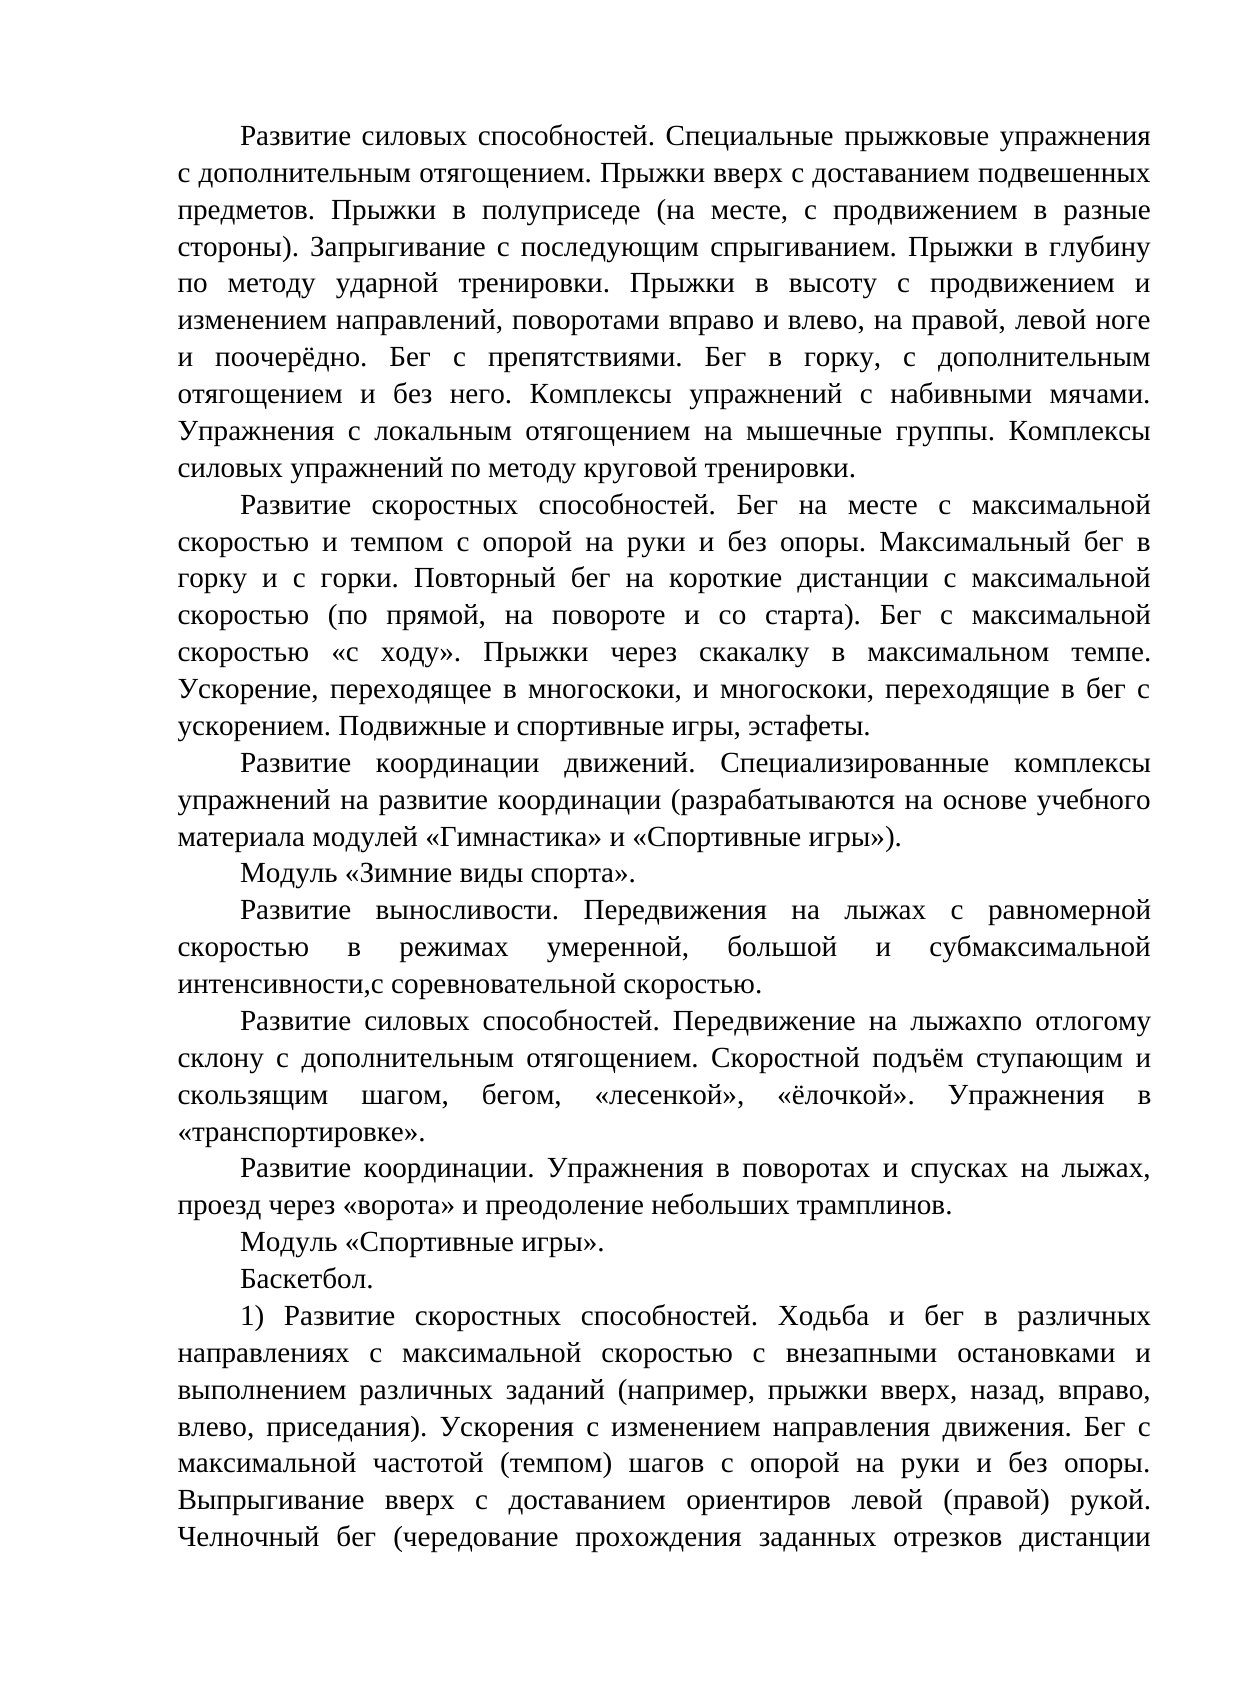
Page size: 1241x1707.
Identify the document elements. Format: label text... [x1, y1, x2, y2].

text Баскетбол. [177, 1261, 1152, 1295]
text Развитие скоростных способностей. Бег на месте с максимальной скоростью и темпом с опорой на руки и без опоры. Максимальный бег в горку и с горки. Повторный бег на короткие дистанции с максимальной скоростью (по прямой, на повороте и со старта). Бег с максимальной скоростью «с ходу». Прыжки через скакалку в максимальном темпе. Ускорение, переходящее в многоскоки, и многоскоки, переходящие в бег с ускорением. Подвижные и спортивные игры, эстафеты. [177, 487, 1152, 742]
text Развитие силовых способностей. Специальные прыжковые упражнения с дополнительным отягощением. Прыжки вверх с доставанием подвешенных предметов. Прыжки в полуприседе (на месте, с продвижением в разные стороны). Запрыгивание с последующим спрыгиванием. Прыжки в глубину по методу ударной тренировки. Прыжки в высоту с продвижением и изменением направлений, поворотами вправо и влево, на правой, левой ноге и поочерёдно. Бег с препятствиями. Бег в горку, с дополнительным отягощением и без него. Комплексы упражнений с набивными мячами. Упражнения с локальным отягощением на мышечные группы. Комплексы силовых упражнений по методу круговой тренировки. [177, 118, 1152, 483]
text Развитие силовых способностей. Передвижение на лыжахпо отлогому склону с дополнительным отягощением. Скоростной подъём ступающим и скользящим шагом, бегом, «лесенкой», «ёлочкой». Упражнения в «транспортировке». [177, 1003, 1152, 1147]
text Модуль «Зимние виды спорта». [177, 856, 1152, 889]
text Развитие координации. Упражнения в поворотах и спусках на лыжах, проезд через «ворота» и преодоление небольших трамплинов. [177, 1151, 1152, 1221]
text Модуль «Спортивные игры». [177, 1224, 1152, 1258]
text Развитие выносливости. Передвижения на лыжах с равномерной скоростью в режимах умеренной, большой и субмаксимальной интенсивности,с соревновательной скоростью. [177, 892, 1152, 1000]
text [177, 1298, 1152, 1553]
text Развитие координации движений. Специализированные комплексы упражнений на развитие координации (разрабатываются на основе учебного материала модулей «Гимнастика» и «Спортивные игры»). [177, 745, 1152, 852]
